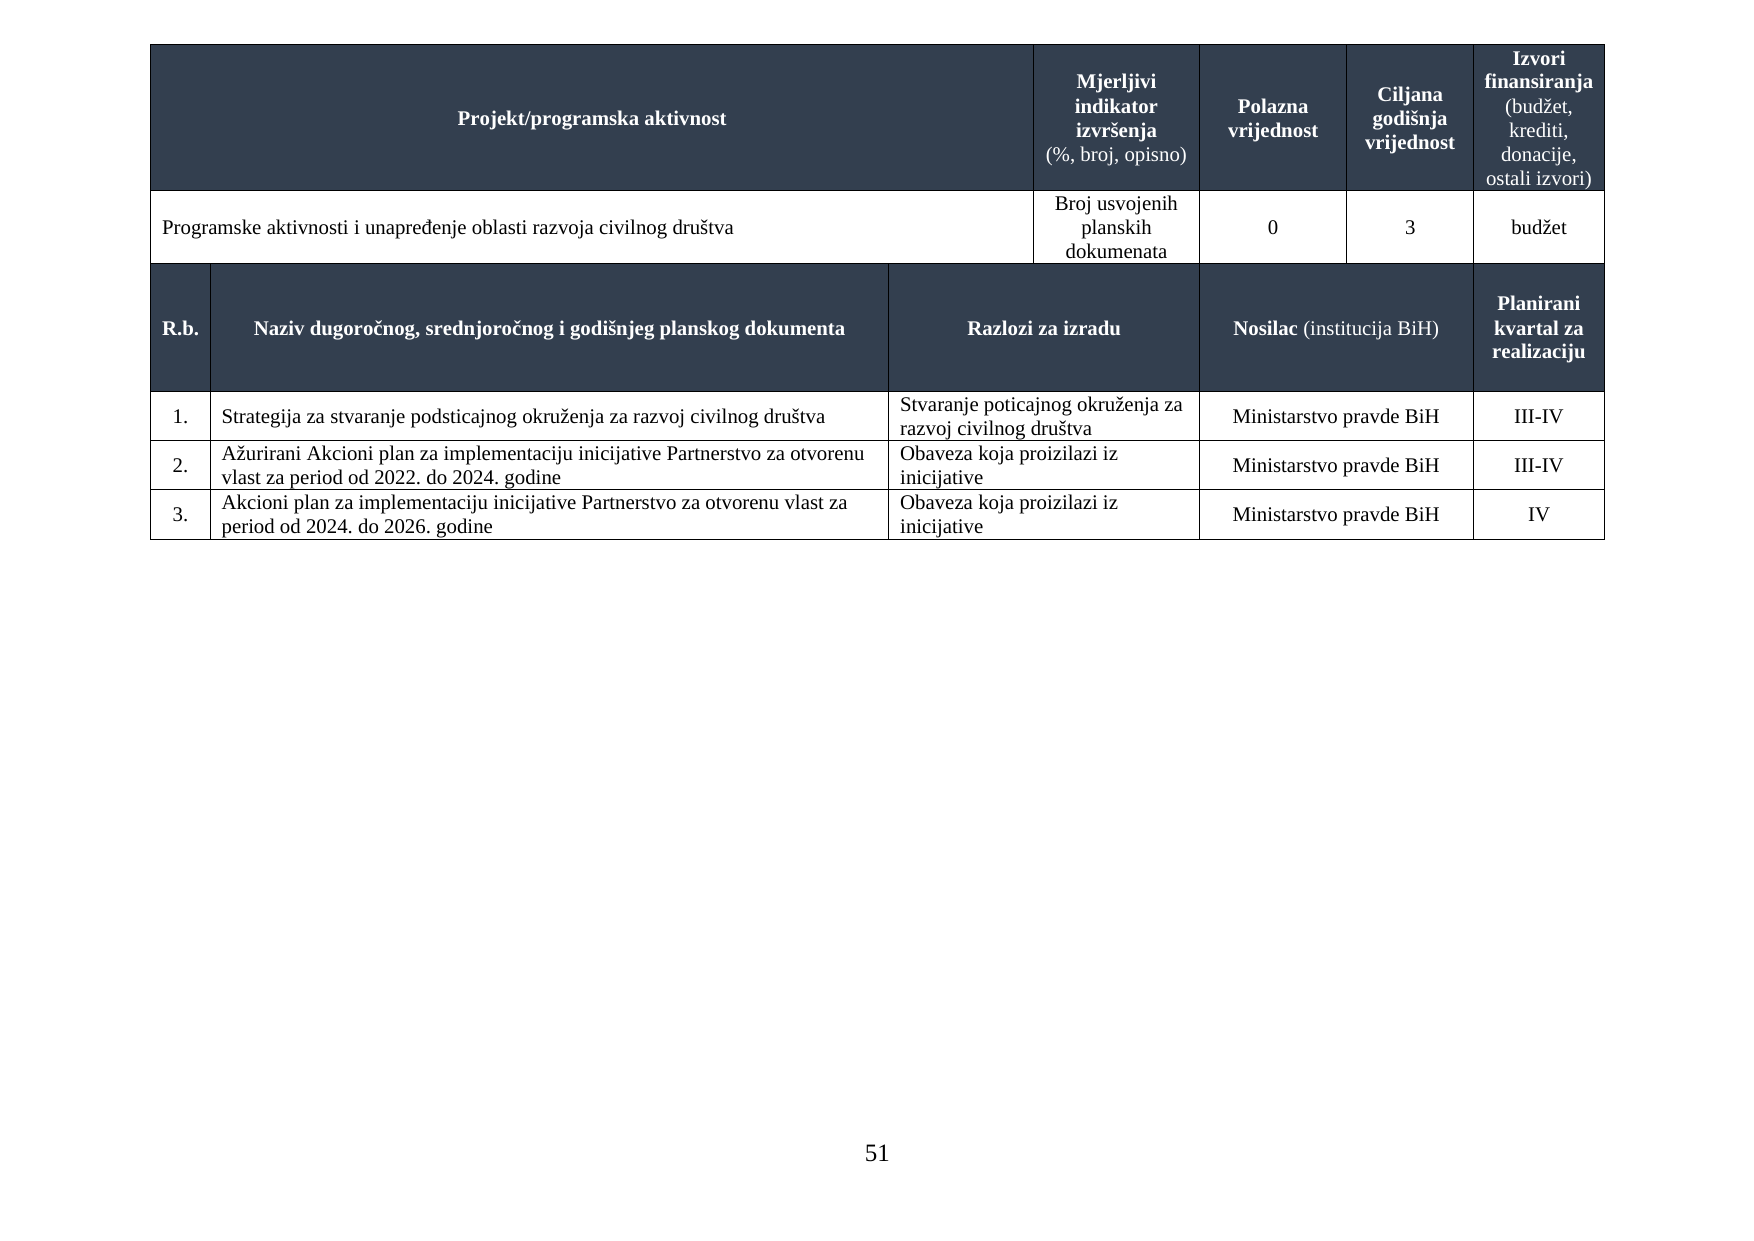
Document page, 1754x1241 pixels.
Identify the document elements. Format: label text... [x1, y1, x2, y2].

table_cell Programske aktivnosti i unapređenje oblasti razvoja civilnog društva [151, 191, 1033, 263]
table_cell R.b. [151, 264, 210, 391]
table_cell IV [1474, 490, 1604, 538]
table_cell 2. [151, 441, 210, 489]
table_cell Akcioni plan za implementaciju inicijative Partnerstvo za otvorenu vlast za period od 2024. do 2026. godine [211, 490, 888, 538]
table_cell 1. [151, 392, 210, 440]
table_cell Obaveza koja proizilazi iz inicijative [889, 441, 1199, 489]
table_header Ciljana godišnja vrijednost [1347, 45, 1473, 190]
table_cell Naziv dugoročnog, srednjoročnog i godišnjeg planskog dokumenta [211, 264, 888, 391]
table_cell III-IV [1474, 441, 1604, 489]
table_cell Ministarstvo pravde BiH [1200, 490, 1473, 538]
table_cell Nosilac (institucija BiH) [1200, 264, 1473, 391]
table_cell III-IV [1474, 392, 1604, 440]
table_cell 3 [1347, 191, 1473, 263]
table_cell Stvaranje poticajnog okruženja za razvoj civilnog društva [889, 392, 1199, 440]
table_cell Ministarstvo pravde BiH [1200, 392, 1473, 440]
table_cell Strategija za stvaranje podsticajnog okruženja za razvoj civilnog društva [211, 392, 888, 440]
table_cell Ažurirani Akcioni plan za implementaciju inicijative Partnerstvo za otvorenu vlast za period od 2022. do 2024. godine [211, 441, 888, 489]
table_header Mjerljivi indikator izvršenja (%, broj, opisno) [1034, 45, 1199, 190]
table_cell Obaveza koja proizilazi iz inicijative [889, 490, 1199, 538]
table_cell Ministarstvo pravde BiH [1200, 441, 1473, 489]
table_cell Razlozi za izradu [889, 264, 1199, 391]
table_cell 3. [151, 490, 210, 538]
table_cell budžet [1474, 191, 1604, 263]
table_header Izvori finansiranja (budžet, krediti, donacije, ostali izvori) [1474, 45, 1604, 190]
table_header Projekt/programska aktivnost [151, 45, 1033, 190]
table_header Polazna vrijednost [1200, 45, 1346, 190]
table_cell 0 [1200, 191, 1346, 263]
table_cell Broj usvojenih planskih dokumenata [1034, 191, 1199, 263]
table_cell Planirani kvartal za realizaciju [1474, 264, 1604, 391]
